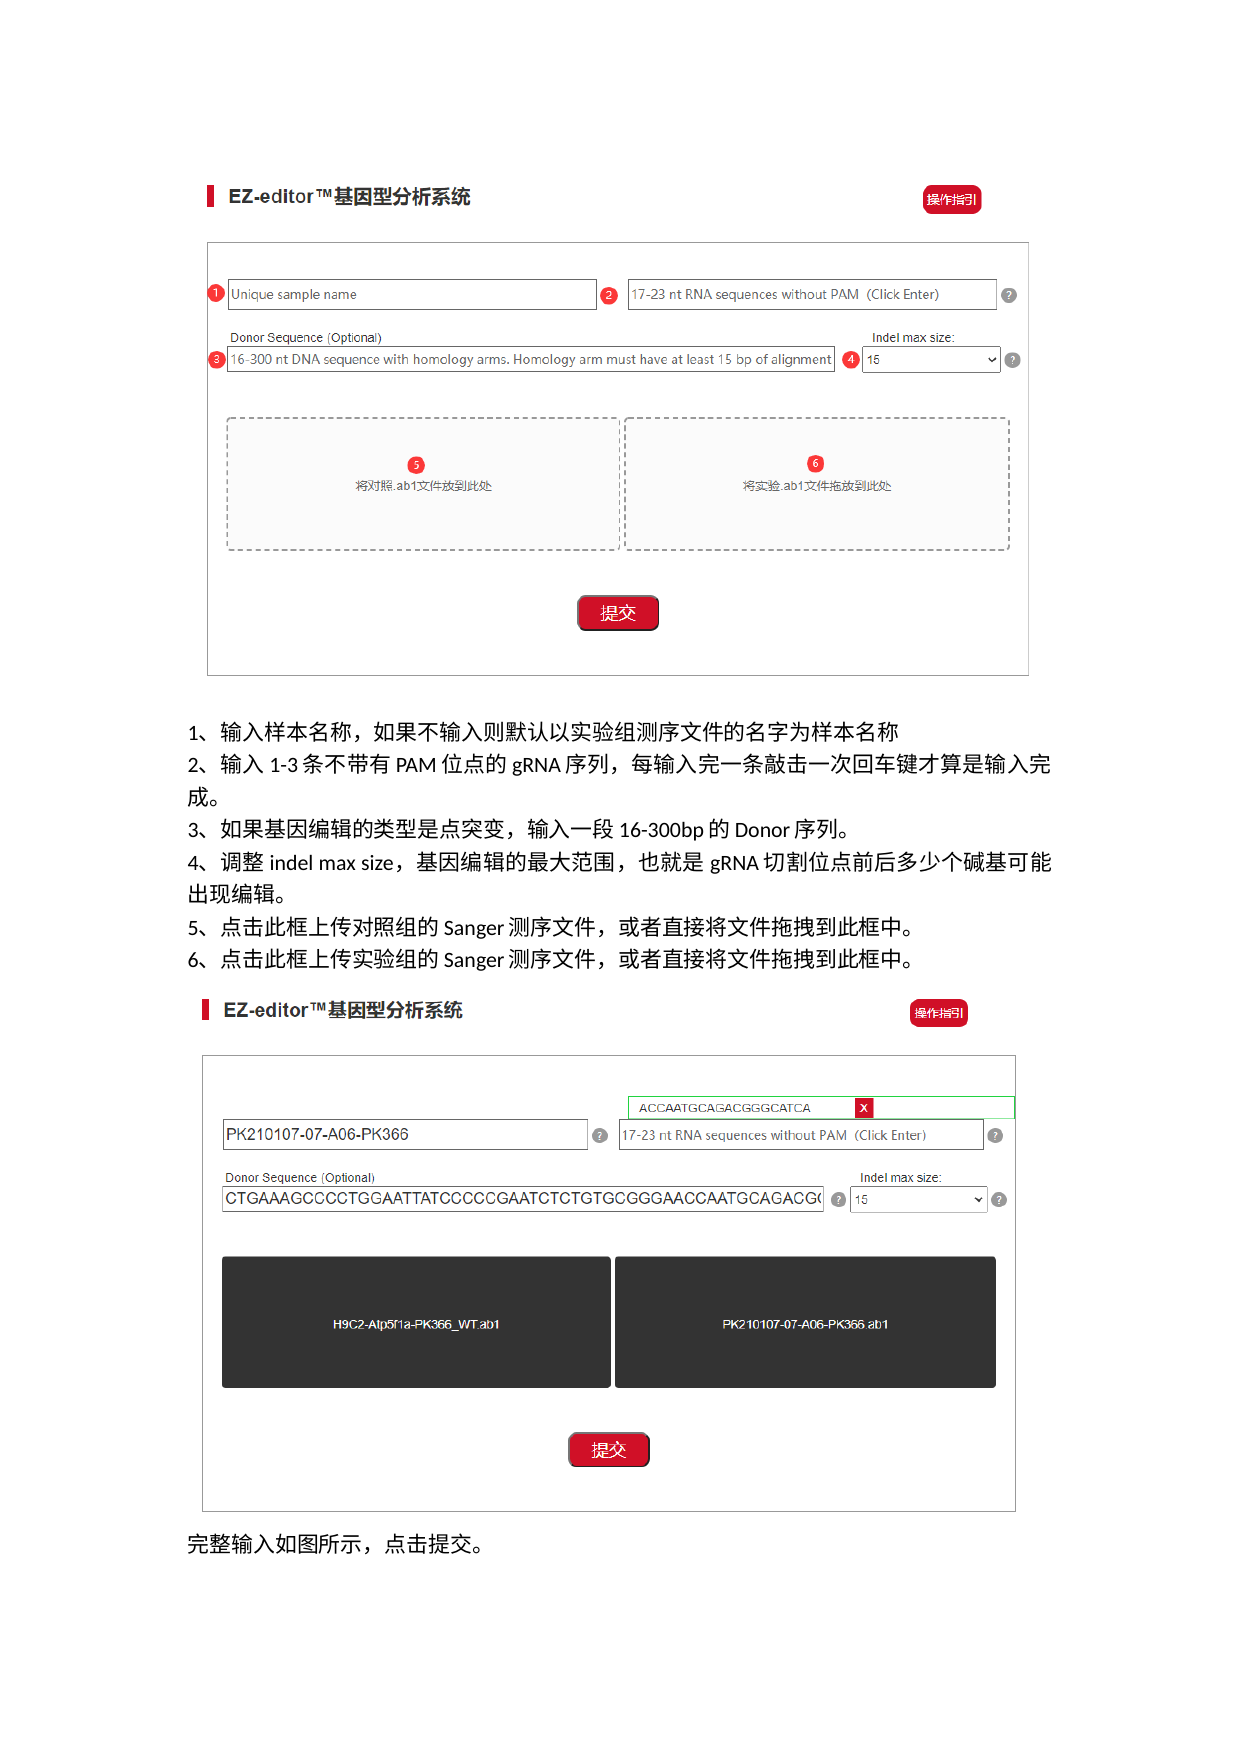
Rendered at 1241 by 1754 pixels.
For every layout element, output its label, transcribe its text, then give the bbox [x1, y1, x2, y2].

picture [187, 974, 1052, 1524]
list 完整输入如图所示，点击提交。 [187, 1527, 1053, 1559]
list 如果基因编辑的类型是点突变，输入一段16-300bp的Donor序列。 [187, 812, 1053, 844]
picture [187, 162, 1052, 697]
list 输入样本名称，如果不输入则默认以实验组测序文件的名字为样本名称 [187, 714, 1053, 747]
list 输入1-3条不带有PAM位点的gRNA序列，每输入完一条敲击一次回车键才算是输入完成。 [187, 747, 1053, 812]
list 点击此框上传实验组的Sanger测序文件，或者直接将文件拖拽到此框中。 [187, 942, 1053, 974]
list 点击此框上传对照组的Sanger测序文件，或者直接将文件拖拽到此框中。 [187, 909, 1053, 942]
list 调整indel max size，基因编辑的最大范围，也就是gRNA切割位点前后多少个碱基可能出现编辑。 [187, 844, 1053, 909]
